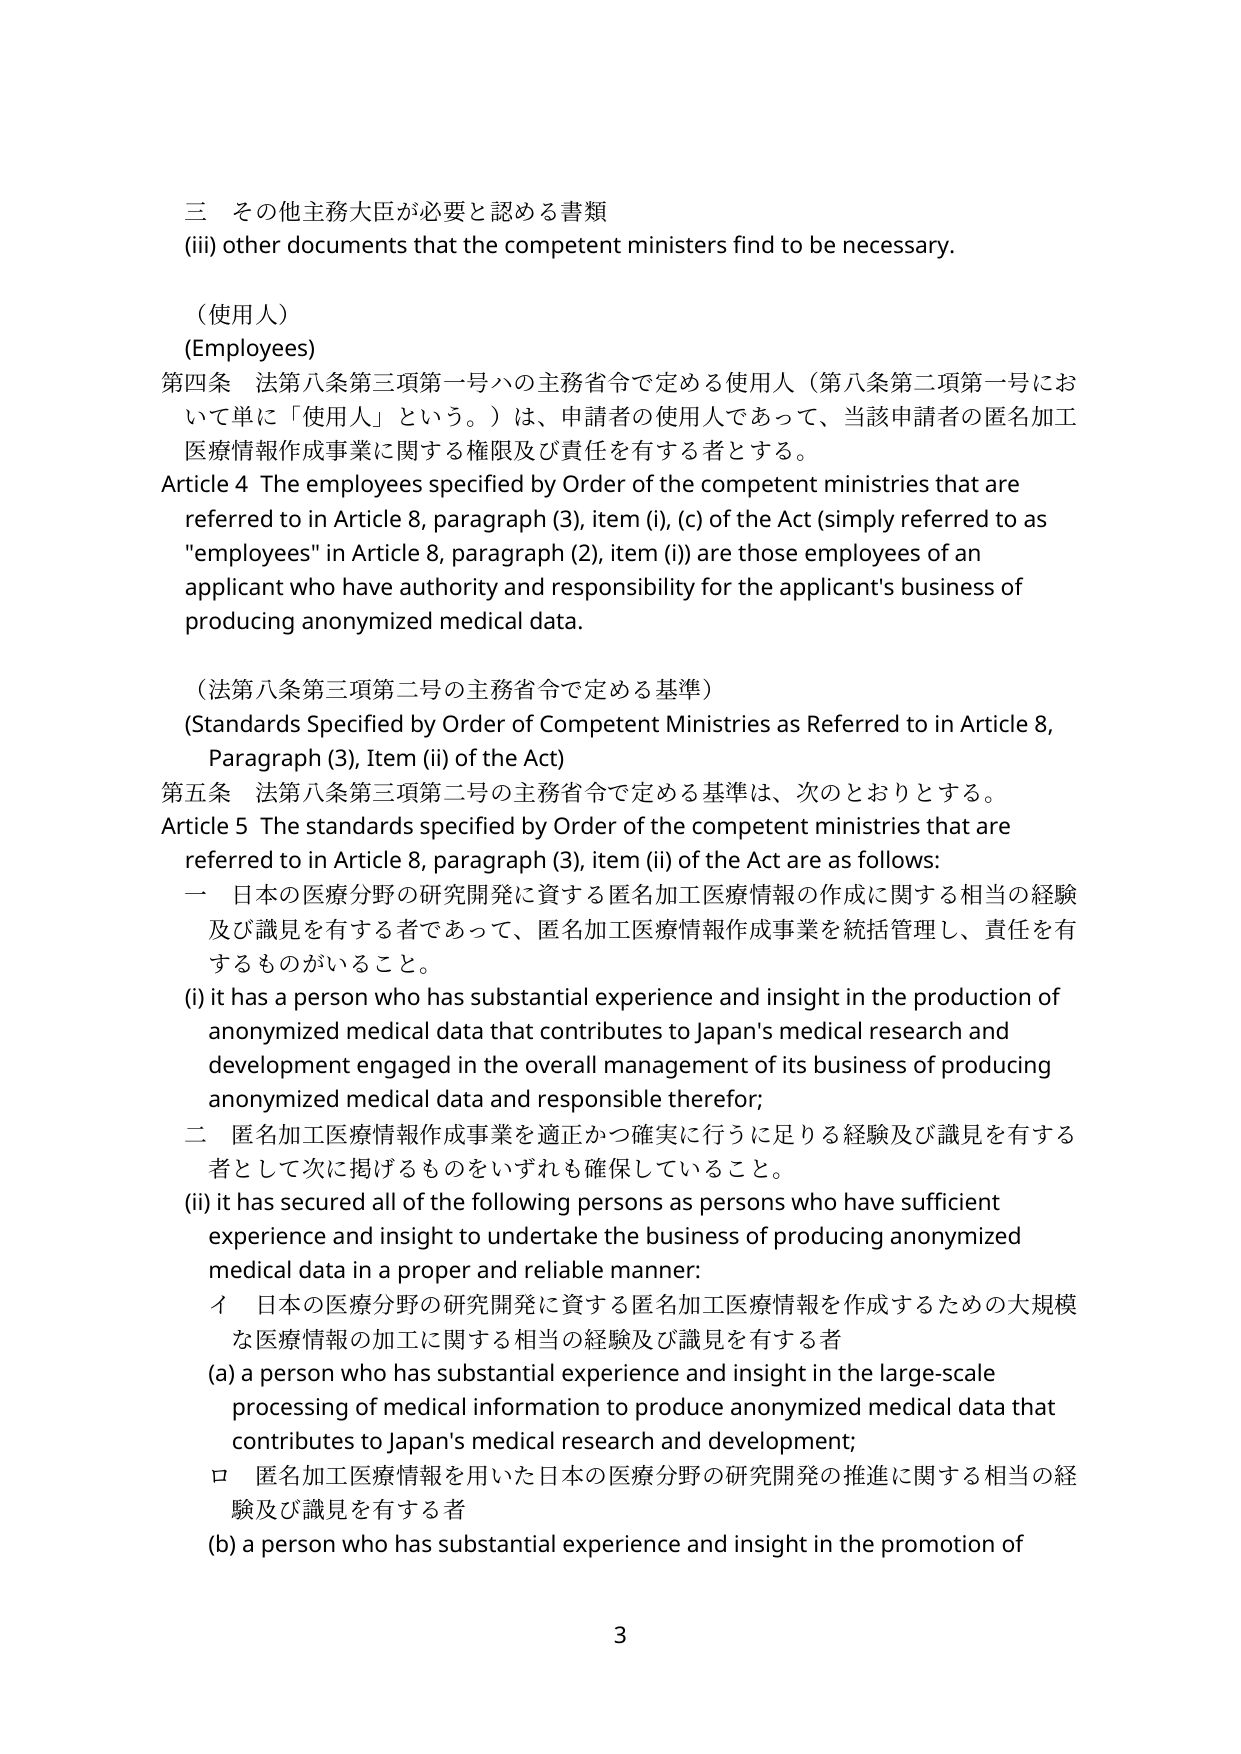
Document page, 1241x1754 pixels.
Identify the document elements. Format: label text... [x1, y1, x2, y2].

text 三 その他主務大臣が必要と認める書類 [184, 194, 1079, 228]
text （使用人） [184, 296, 1079, 330]
text (i) it has a person who has substantial experience and insight in the production of anonymized medical data that contributes to Japan's medical research and development engaged in the overall management of its business of producing anonymized medical data and responsible therefor; [184, 979, 1079, 1116]
text (a) a person who has substantial experience and insight in the large-scale processing of medical information to produce anonymized medical data that contributes to Japan's medical research and development; [207, 1355, 1079, 1458]
text (ii) it has secured all of the following persons as persons who have sufficient experience and insight to undertake the business of producing anonymized medical data in a proper and reliable manner: [184, 1184, 1079, 1287]
text イ 日本の医療分野の研究開発に資する匿名加工医療情報を作成するための大規模な医療情報の加工に関する相当の経験及び識見を有する者 [207, 1287, 1079, 1355]
text Article 5 The standards specified by Order of the competent ministries that are referred to in Article 8, paragraph (3), item (ii) of the Act are as follows: [161, 809, 1079, 877]
text （法第八条第三項第二号の主務省令で定める基準） [184, 672, 1079, 706]
text (Standards Specified by Order of Competent Ministries as Referred to in Article 8, Paragraph (3), Item (ii) of the Act) [184, 706, 1079, 774]
text (Employees) [184, 330, 1079, 364]
text ロ 匿名加工医療情報を用いた日本の医療分野の研究開発の推進に関する相当の経験及び識見を有する者 [207, 1458, 1079, 1526]
text 第四条 法第八条第三項第一号ハの主務省令で定める使用人（第八条第二項第一号において単に「使用人」という。）は、申請者の使用人であって、当該申請者の匿名加工医療情報作成事業に関する権限及び責任を有する者とする。 [161, 364, 1079, 467]
text 第五条 法第八条第三項第二号の主務省令で定める基準は、次のとおりとする。 [161, 774, 1079, 809]
text 一 日本の医療分野の研究開発に資する匿名加工医療情報の作成に関する相当の経験及び識見を有する者であって、匿名加工医療情報作成事業を統括管理し、責任を有するものがいること。 [184, 877, 1079, 979]
text 二 匿名加工医療情報作成事業を適正かつ確実に行うに足りる経験及び識見を有する者として次に掲げるものをいずれも確保していること。 [184, 1116, 1079, 1184]
text (iii) other documents that the competent ministers find to be necessary. [184, 228, 1079, 262]
text Article 4 The employees specified by Order of the competent ministries that are referred to in Article 8, paragraph (3), item (i), (c) of the Act (simply referred to as "employees" in Article 8, paragraph (2), item (i)) are those employees of an applicant who have authority and responsibility for the applicant's business of producing anonymized medical data. [161, 467, 1079, 638]
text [207, 1526, 1079, 1560]
